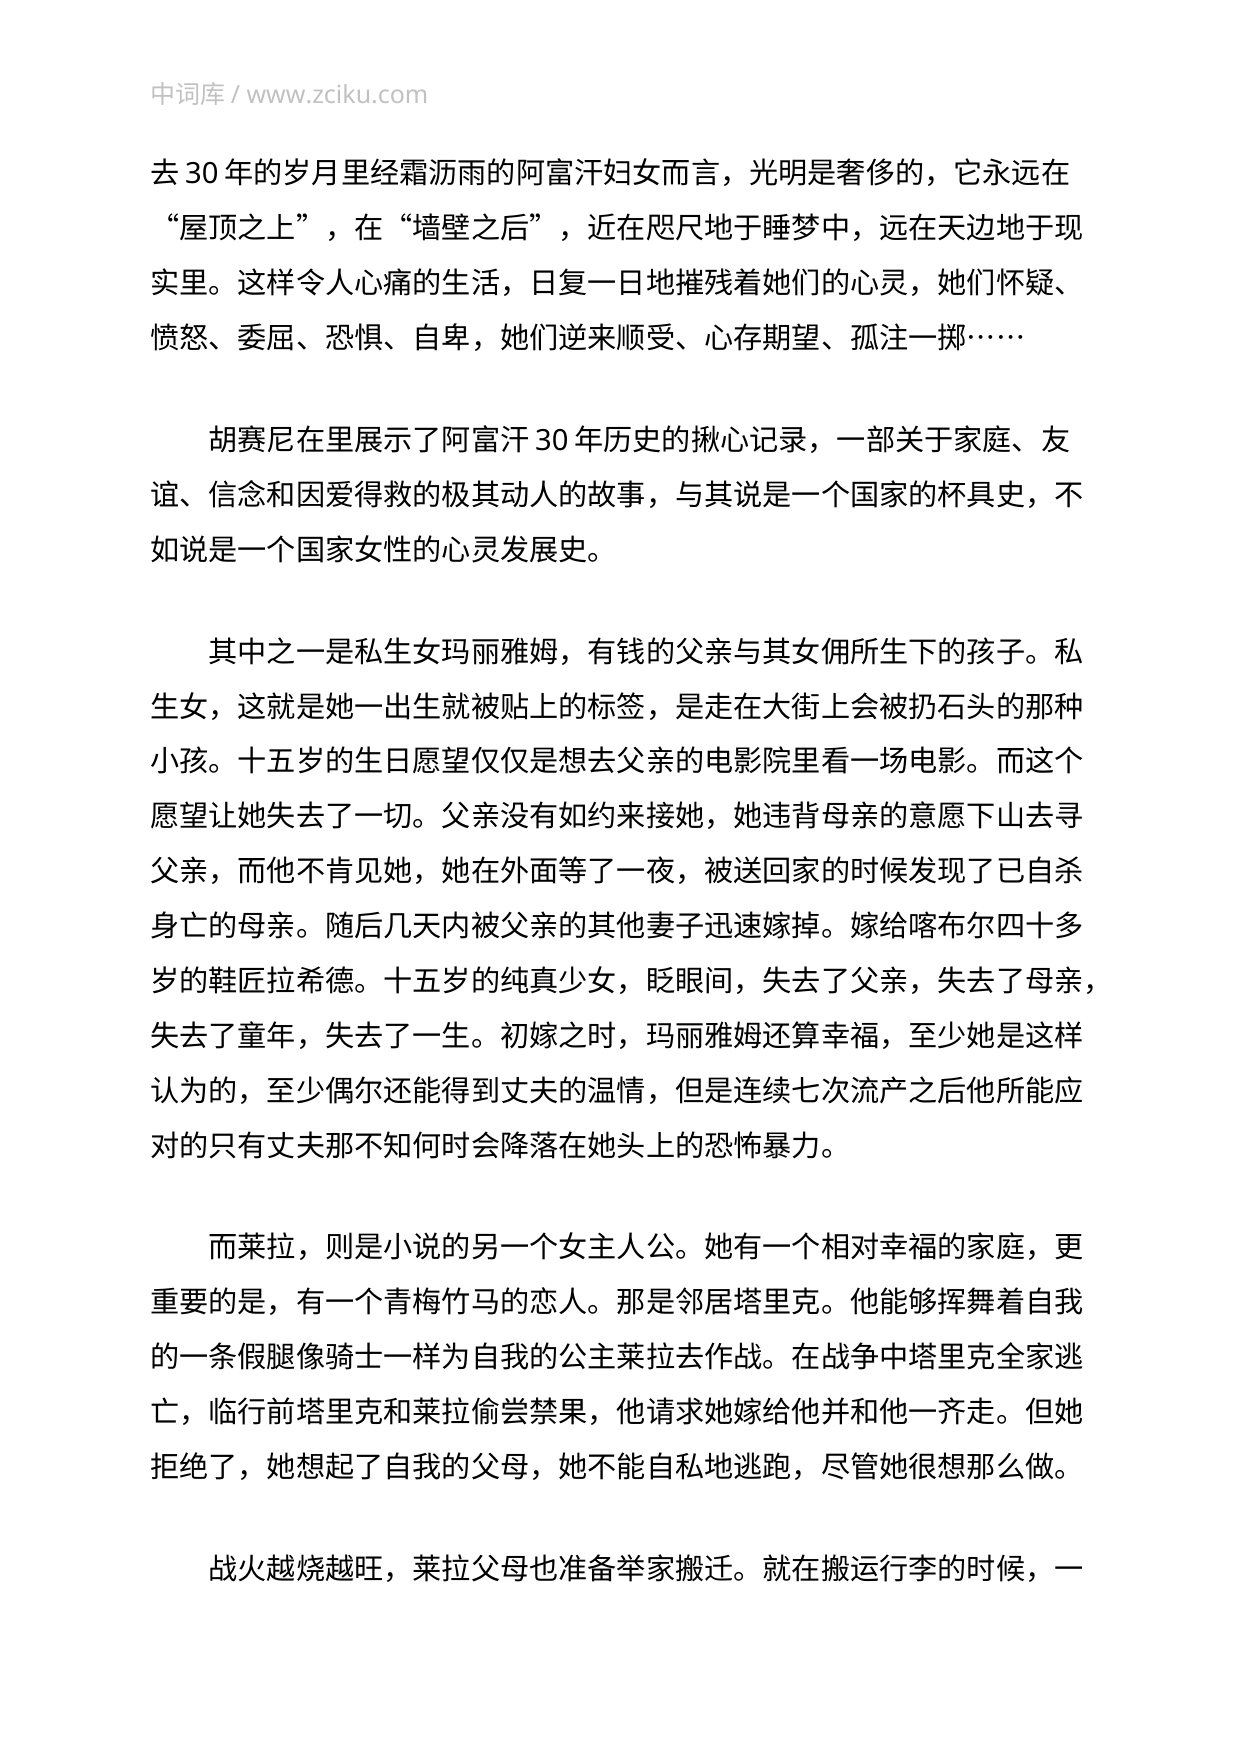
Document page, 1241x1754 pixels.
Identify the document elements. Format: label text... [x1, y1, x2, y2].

text 而莱拉，则是小说的另一个女主人公。她有一个相对幸福的家庭，更重要的是，有一个青梅竹马的恋人。那是邻居塔里克。他能够挥舞着自我的一条假腿像骑士一样为自我的公主莱拉去作战。在战争中塔里克全家逃亡，临行前塔里克和莱拉偷尝禁果，他请求她嫁给他并和他一齐走。但她拒绝了，她想起了自我的父母，她不能自私地逃跑，尽管她很想那么做。 [150, 1224, 1090, 1486]
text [150, 1545, 1090, 1588]
text 胡赛尼在里展示了阿富汗30年历史的揪心记录，一部关于家庭、友谊、信念和因爱得救的极其动人的故事，与其说是一个国家的杯具史，不如说是一个国家女性的心灵发展史。 [150, 417, 1090, 569]
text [150, 150, 1090, 357]
text 其中之一是私生女玛丽雅姆，有钱的父亲与其女佣所生下的孩子。私生女，这就是她一出生就被贴上的标签，是走在大街上会被扔石头的那种小孩。十五岁的生日愿望仅仅是想去父亲的电影院里看一场电影。而这个愿望让她失去了一切。父亲没有如约来接她，她违背母亲的意愿下山去寻父亲，而他不肯见她，她在外面等了一夜，被送回家的时候发现了已自杀身亡的母亲。随后几天内被父亲的其他妻子迅速嫁掉。嫁给喀布尔四十多岁的鞋匠拉希德。十五岁的纯真少女，眨眼间，失去了父亲，失去了母亲，失去了童年，失去了一生。初嫁之时，玛丽雅姆还算幸福，至少她是这样认为的，至少偶尔还能得到丈夫的温情，但是连续七次流产之后他所能应对的只有丈夫那不知何时会降落在她头上的恐怖暴力。 [150, 628, 1090, 1164]
